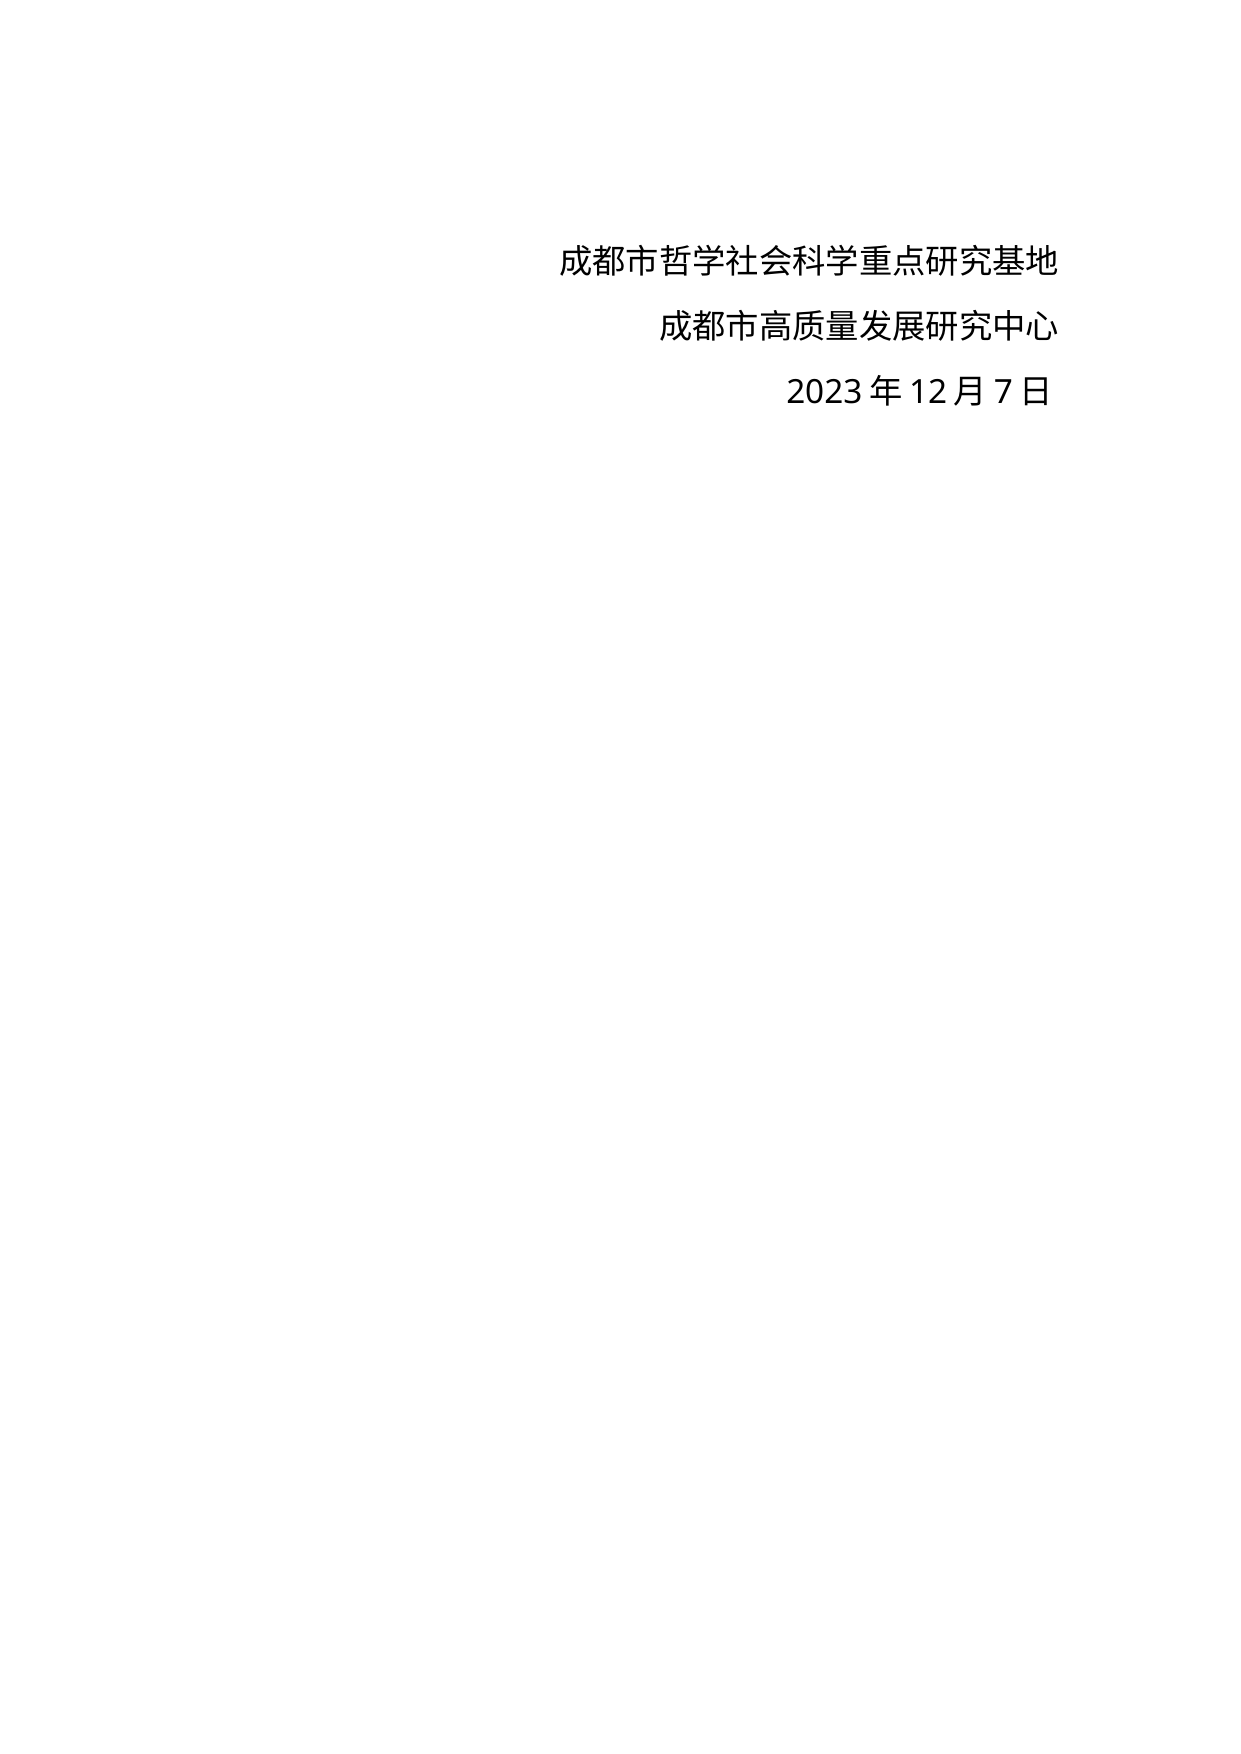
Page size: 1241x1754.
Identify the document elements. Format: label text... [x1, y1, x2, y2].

text 成都市高质量发展研究中心 [187, 292, 1059, 357]
text 成都市哲学社会科学重点研究基地 [187, 227, 1059, 292]
text 2023年12月7日 [187, 357, 1053, 422]
